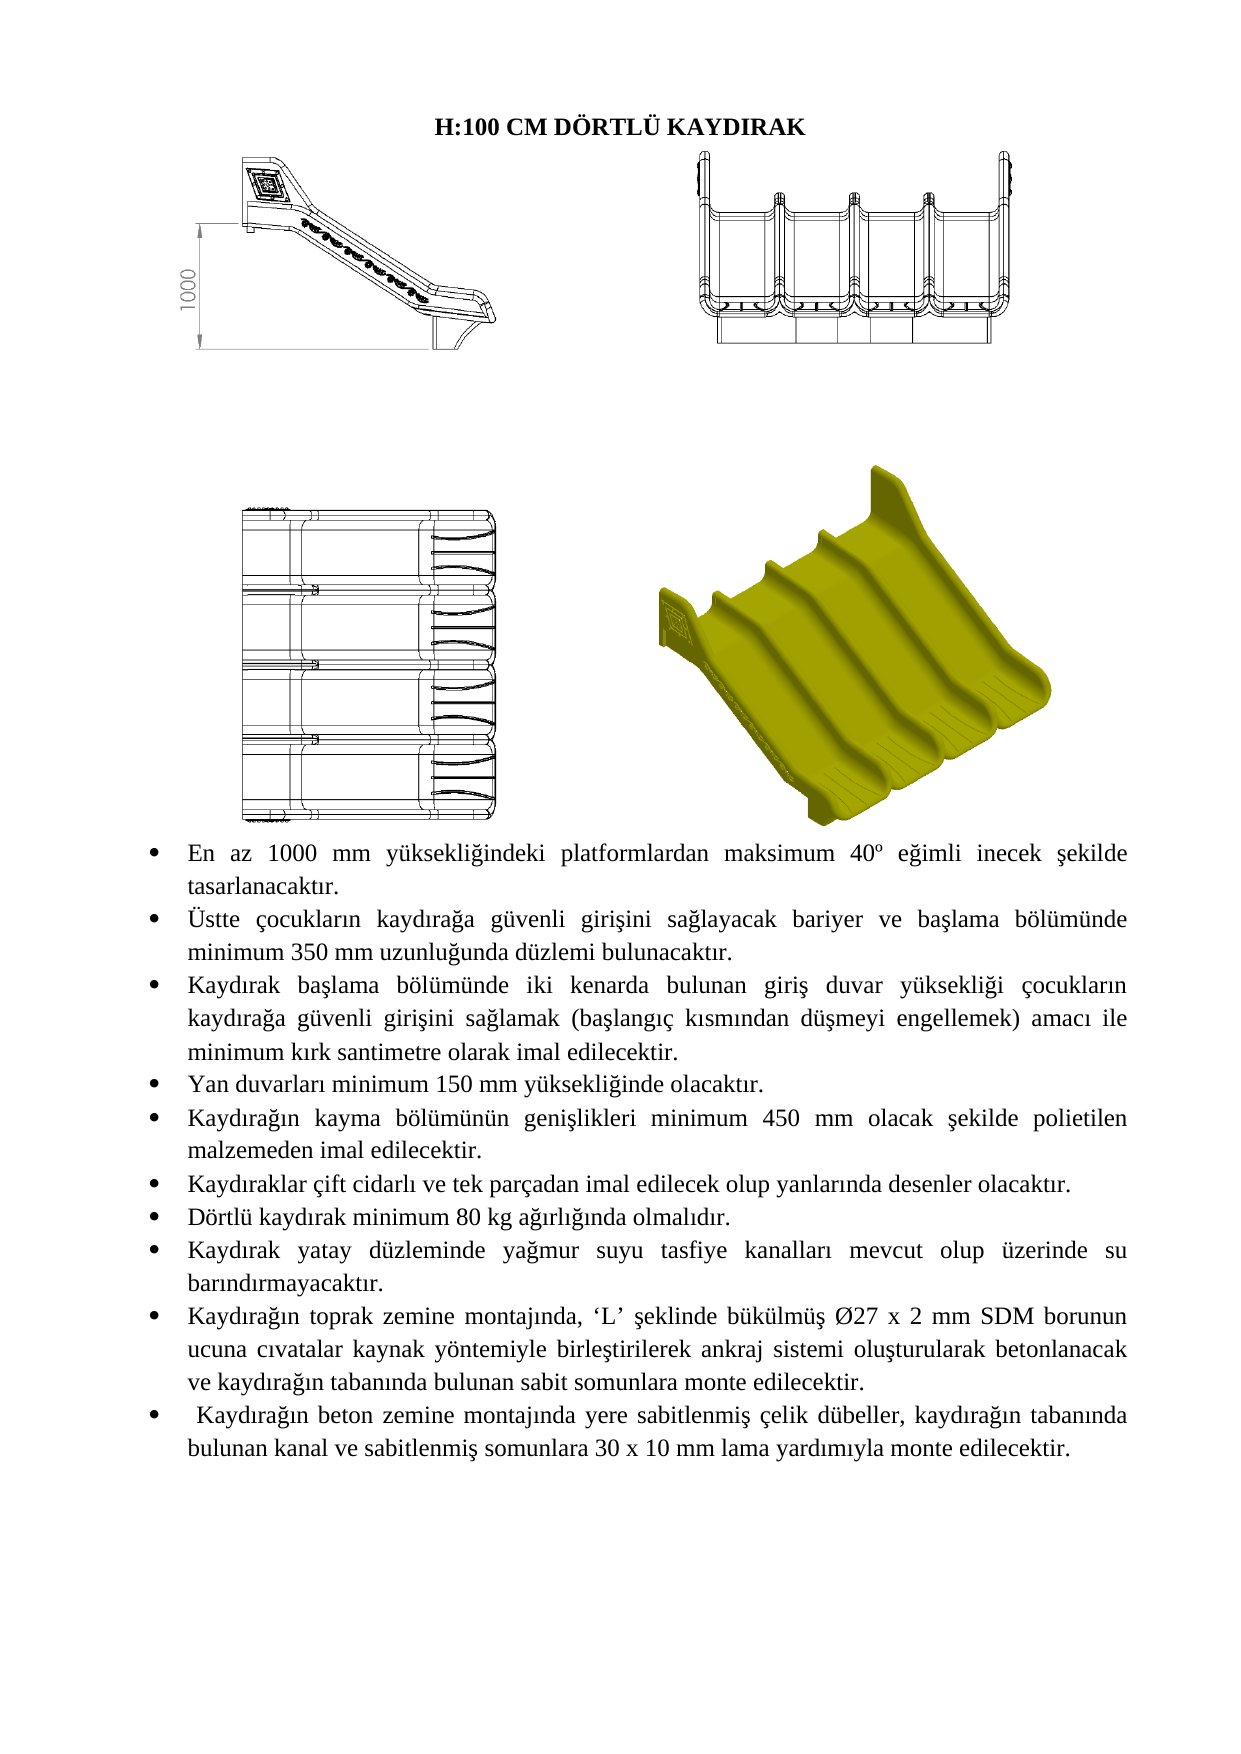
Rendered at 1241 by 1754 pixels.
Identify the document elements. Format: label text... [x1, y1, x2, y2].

list Kaydırağın toprak zemine montajında, ‘L’ şeklinde bükülmüş Ø27 x 2 mm SDM borunun ucuna cıvatalar kaynak yöntemiyle birleştirilerek ankraj sistemi oluşturularak betonlanacak ve kaydırağın tabanında bulunan sabit somunlara monte edilecektir. [150, 1301, 1128, 1396]
text H:100 CM DÖRTLÜ KAYDIRAK [112, 112, 1128, 141]
list Üstte çocukların kaydırağa güvenli girişini sağlayacak bariyer ve başlama bölümünde minimum 350 mm uzunluğunda düzlemi bulunacaktır. [150, 904, 1128, 966]
list Kaydıraklar çift cidarlı ve tek parçadan imal edilecek olup yanlarında desenler olacaktır. [150, 1169, 1128, 1197]
list Kaydırağın beton zemine montajında yere sabitlenmiş çelik dübeller, kaydırağın tabanında bulunan kanal ve sabitlenmiş somunlara 30 x 10 mm lama yardımıyla monte edilecektir. [150, 1400, 1128, 1462]
picture [176, 145, 1064, 835]
list Kaydırağın kayma bölümünün genişlikleri minimum 450 mm olacak şekilde polietilen malzemeden imal edilecektir. [150, 1103, 1128, 1164]
list Dörtlü kaydırak minimum 80 kg ağırlığında olmalıdır. [150, 1202, 1128, 1230]
list En az 1000 mm yüksekliğindeki platformlardan maksimum 40º eğimli inecek şekilde tasarlanacaktır. [150, 838, 1128, 900]
list Kaydırak başlama bölümünde iki kenarda bulunan giriş duvar yüksekliği çocukların kaydırağa güvenli girişini sağlamak (başlangıç kısmından düşmeyi engellemek) amacı ile minimum kırk santimetre olarak imal edilecektir. [150, 971, 1128, 1065]
list Kaydırak yatay düzleminde yağmur suyu tasfiye kanalları mevcut olup üzerinde su barındırmayacaktır. [150, 1235, 1128, 1296]
list Yan duvarları minimum 150 mm yüksekliğinde olacaktır. [150, 1069, 1128, 1098]
